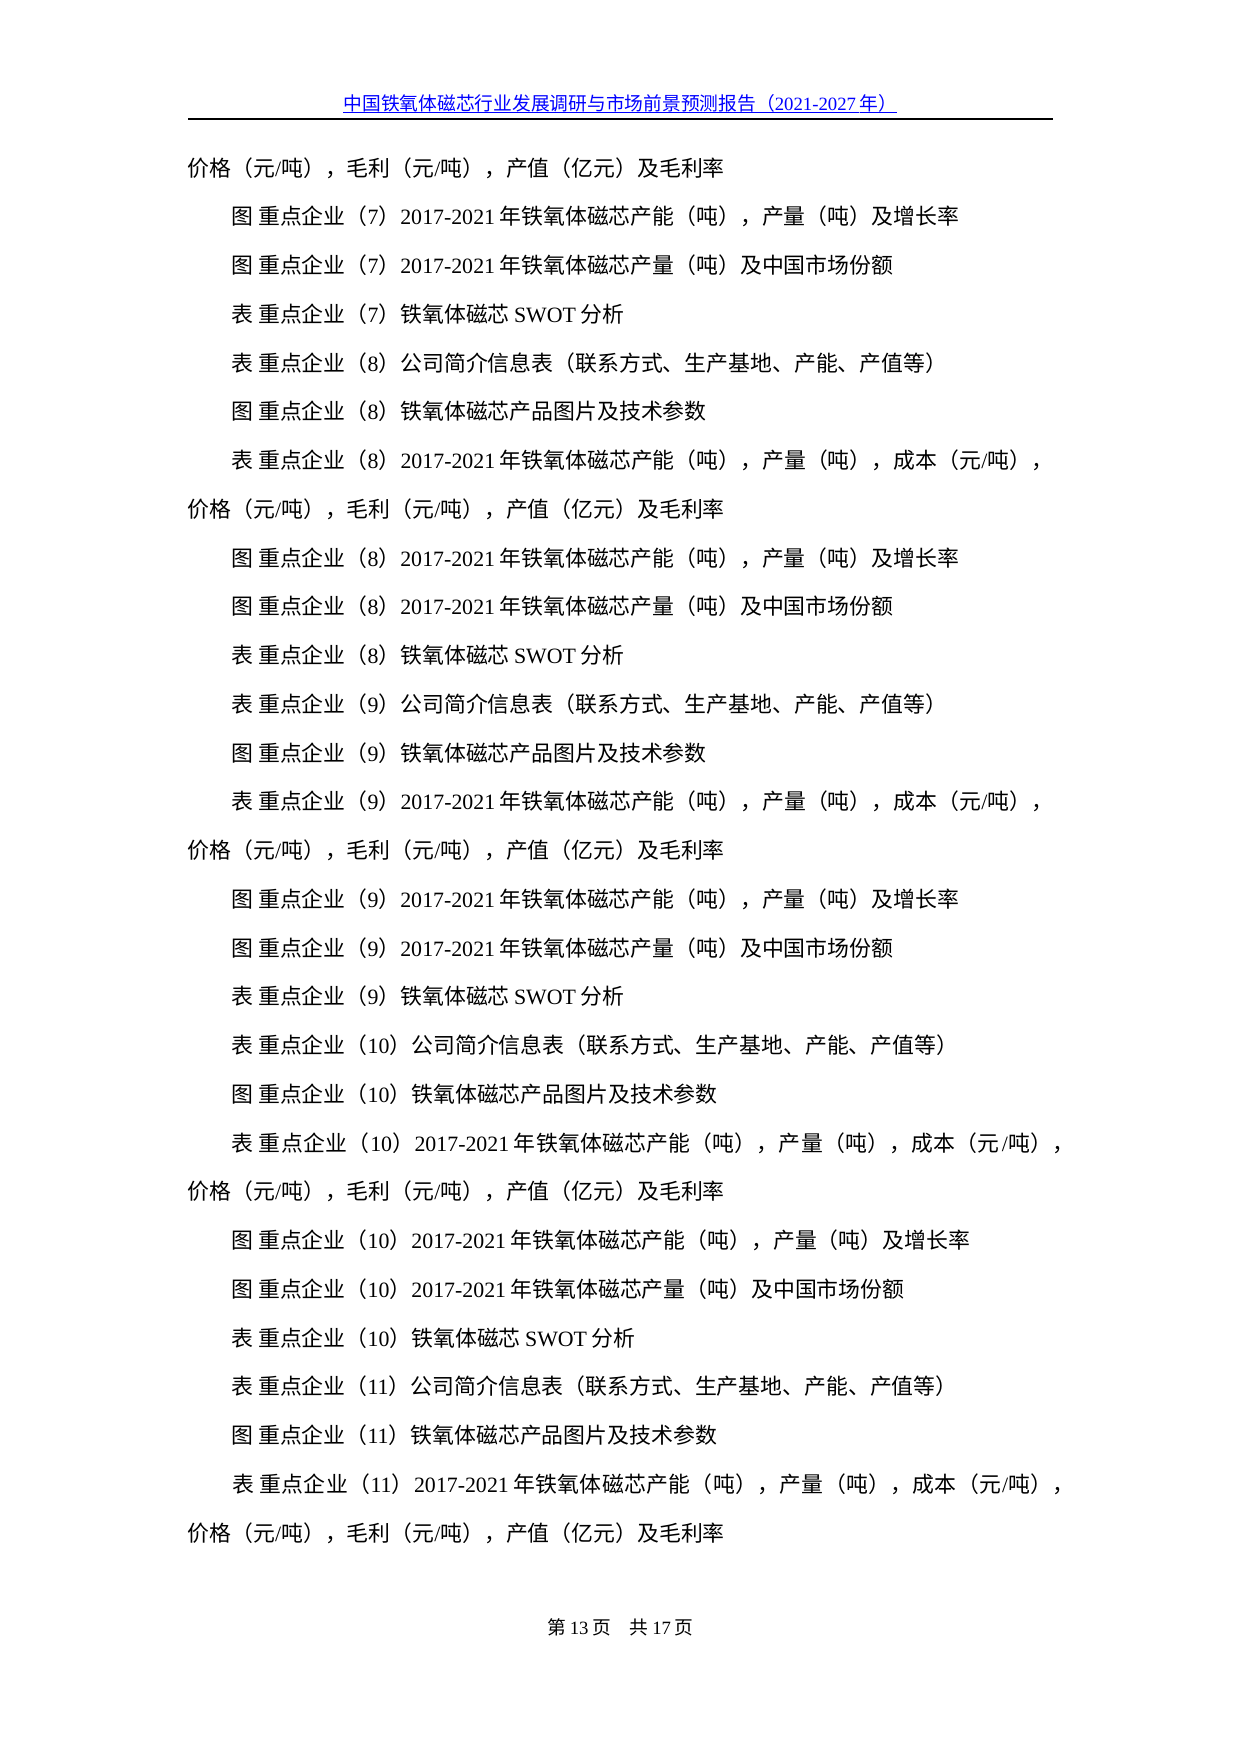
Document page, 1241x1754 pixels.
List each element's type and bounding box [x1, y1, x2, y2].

text [187, 150, 1053, 1548]
